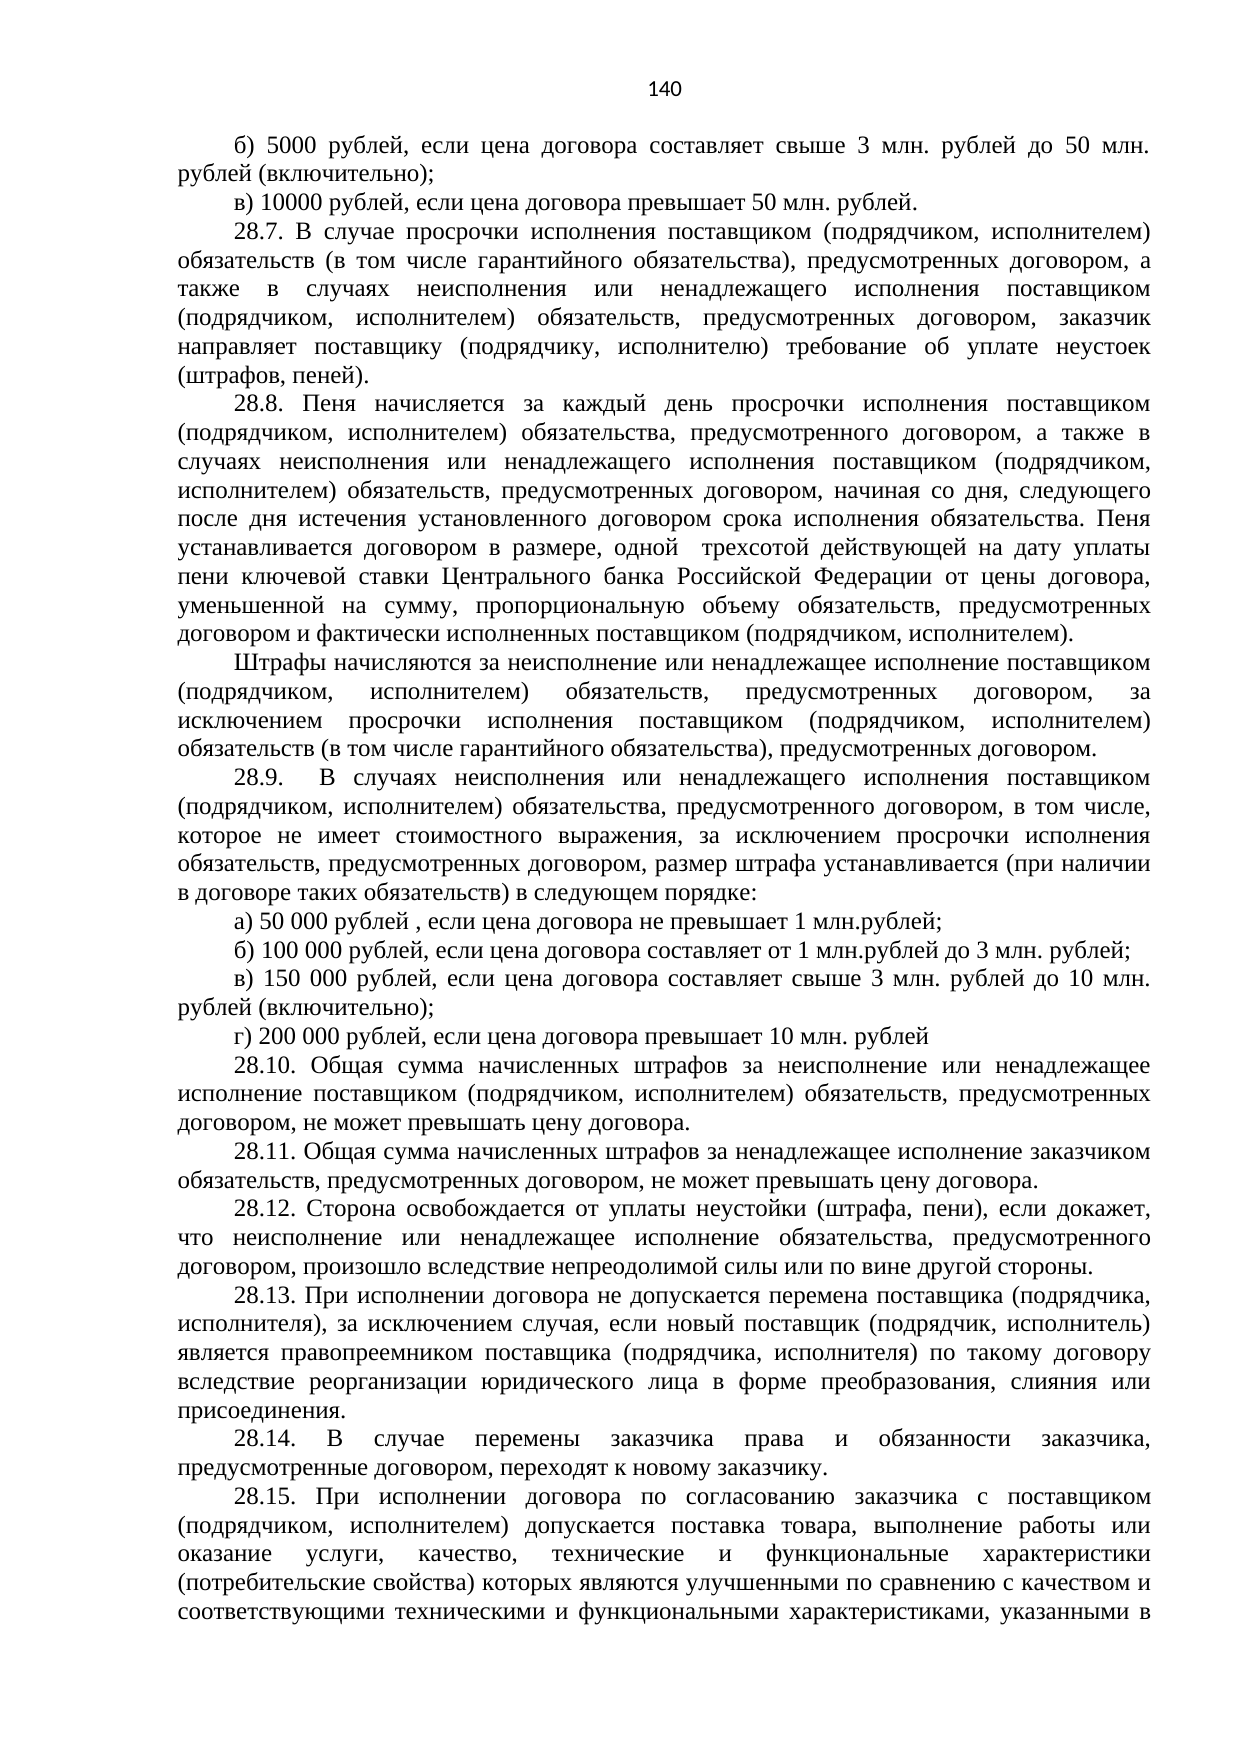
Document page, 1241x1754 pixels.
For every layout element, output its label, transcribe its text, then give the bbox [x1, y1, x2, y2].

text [177, 1481, 1152, 1625]
text 28.13. При исполнении договора не допускается перемена поставщика (подрядчика, исполнителя), за исключением случая, если новый поставщик (подрядчик, исполнитель) является правопреемником поставщика (подрядчика, исполнителя) по такому договору вследствие реорганизации юридического лица в форме преобразования, слияния или присоединения. [177, 1280, 1152, 1423]
text 28.9. В случаях неисполнения или ненадлежащего исполнения поставщиком (подрядчиком, исполнителем) обязательства, предусмотренного договором, в том числе, которое не имеет стоимостного выражения, за исключением просрочки исполнения обязательств, предусмотренных договором, размер штрафа устанавливается (при наличии в договоре таких обязательств) в следующем порядке: [177, 762, 1152, 906]
text г) 200 000 рублей, если цена договора превышает 10 млн. рублей [177, 1021, 1152, 1050]
text 28.10. Общая сумма начисленных штрафов за неисполнение или ненадлежащее исполнение поставщиком (подрядчиком, исполнителем) обязательств, предусмотренных договором, не может превышать цену договора. [177, 1050, 1152, 1136]
text 28.14. В случае перемены заказчика права и обязанности заказчика, предусмотренные договором, переходят к новому заказчику. [177, 1423, 1152, 1481]
text 28.8. Пеня начисляется за каждый день просрочки исполнения поставщиком (подрядчиком, исполнителем) обязательства, предусмотренного договором, а также в случаях неисполнения или ненадлежащего исполнения поставщиком (подрядчиком, исполнителем) обязательств, предусмотренных договором, начиная со дня, следующего после дня истечения установленного договором срока исполнения обязательства. Пеня устанавливается договором в размере, одной трехсотой действующей на дату уплаты пени ключевой ставки Центрального банка Российской Федерации от цены договора, уменьшенной на сумму, пропорциональную объему обязательств, предусмотренных договором и фактически исполненных поставщиком (подрядчиком, исполнителем). [177, 388, 1152, 647]
text в) 10000 рублей, если цена договора превышает 50 млн. рублей. [177, 187, 1152, 216]
text 28.12. Сторона освобождается от уплаты неустойки (штрафа, пени), если докажет, что неисполнение или ненадлежащее исполнение обязательства, предусмотренного договором, произошло вследствие непреодолимой силы или по вине другой стороны. [177, 1193, 1152, 1280]
text б) 100 000 рублей, если цена договора составляет от 1 млн.рублей до 3 млн. рублей; [177, 935, 1152, 963]
text в) 150 000 рублей, если цена договора составляет свыше 3 млн. рублей до 10 млн. рублей (включительно); [177, 963, 1152, 1021]
text б) 5000 рублей, если цена договора составляет свыше 3 млн. рублей до 50 млн. рублей (включительно); [177, 130, 1152, 187]
text Штрафы начисляются за неисполнение или ненадлежащее исполнение поставщиком (подрядчиком, исполнителем) обязательств, предусмотренных договором, за исключением просрочки исполнения поставщиком (подрядчиком, исполнителем) обязательств (в том числе гарантийного обязательства), предусмотренных договором. [177, 647, 1152, 762]
text 28.7. В случае просрочки исполнения поставщиком (подрядчиком, исполнителем) обязательств (в том числе гарантийного обязательства), предусмотренных договором, а также в случаях неисполнения или ненадлежащего исполнения поставщиком (подрядчиком, исполнителем) обязательств, предусмотренных договором, заказчик направляет поставщику (подрядчику, исполнителю) требование об уплате неустоек (штрафов, пеней). [177, 216, 1152, 388]
text 28.11. Общая сумма начисленных штрафов за ненадлежащее исполнение заказчиком обязательств, предусмотренных договором, не может превышать цену договора. [177, 1136, 1152, 1193]
text а) 50 000 рублей , если цена договора не превышает 1 млн.рублей; [177, 906, 1152, 935]
